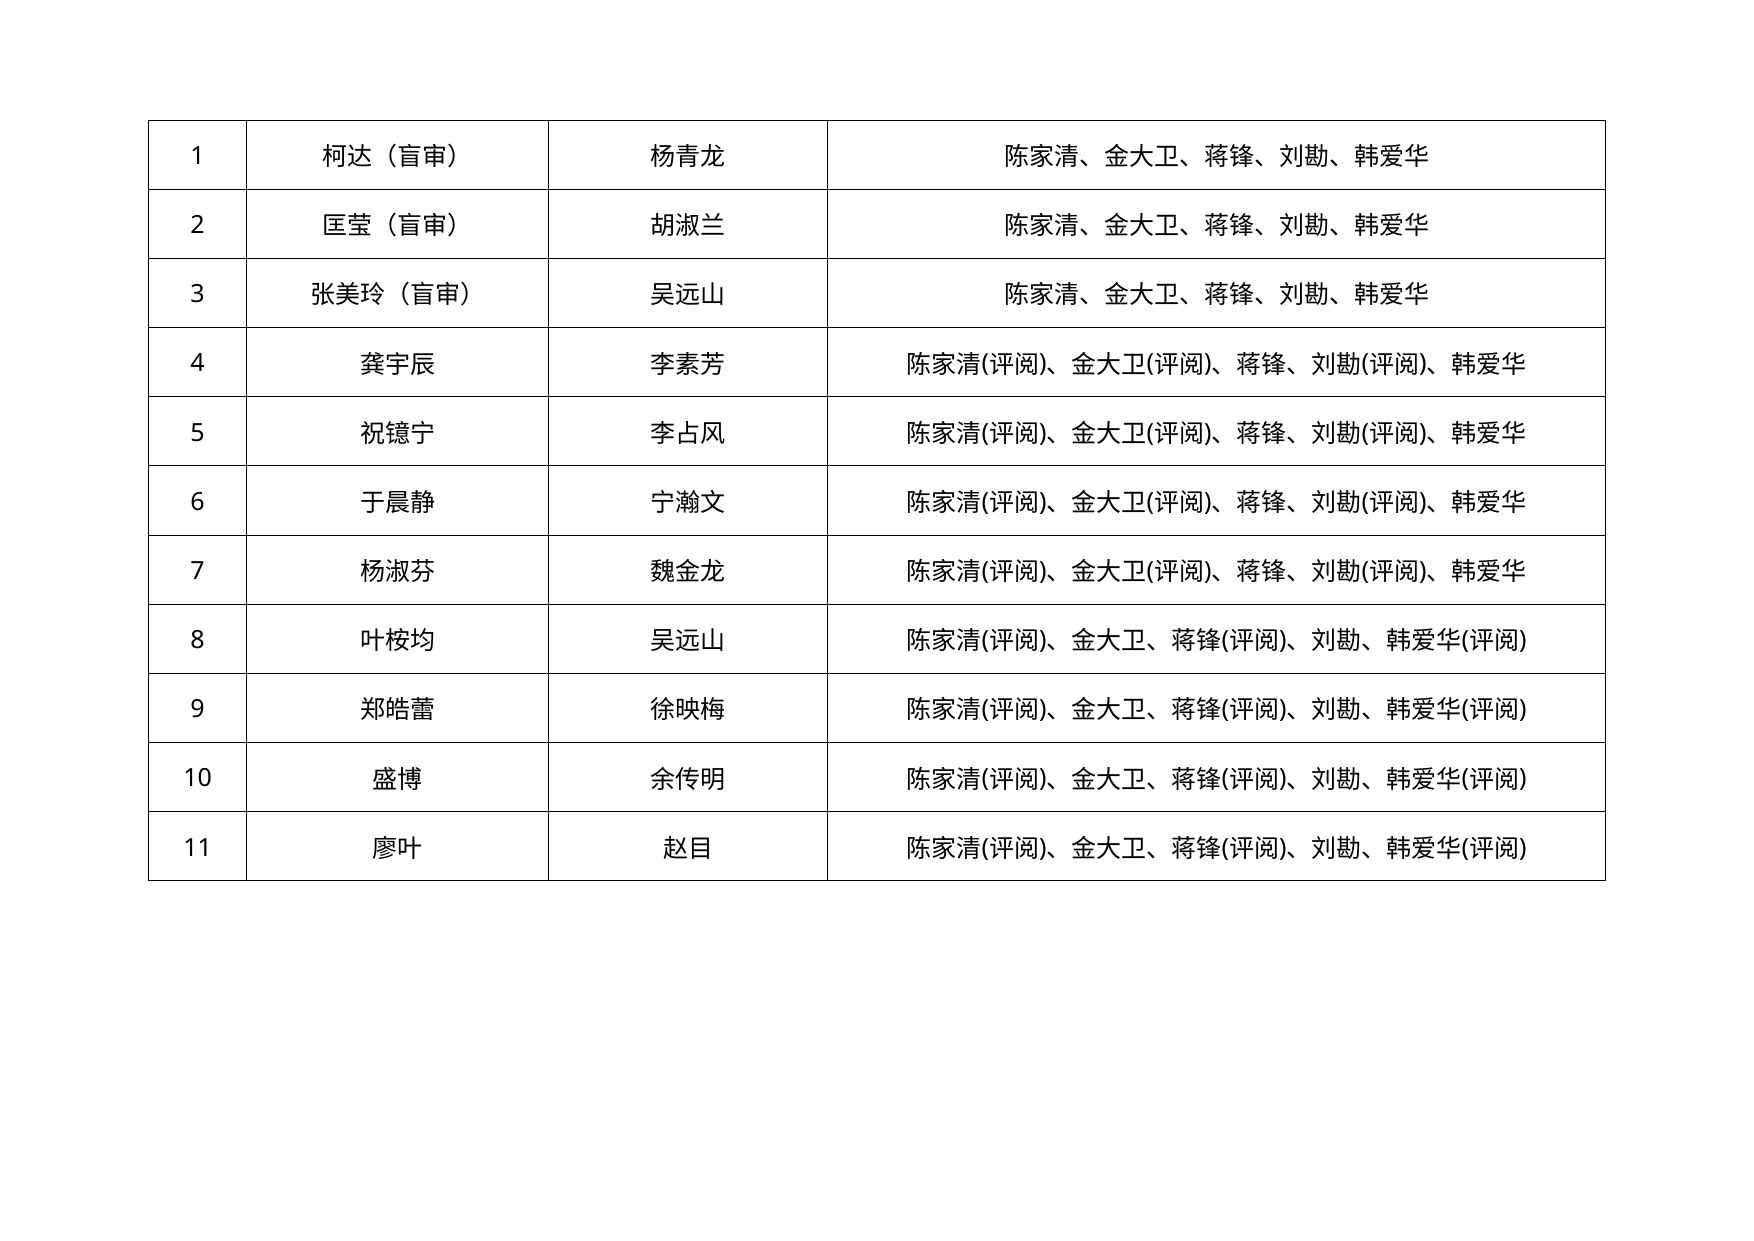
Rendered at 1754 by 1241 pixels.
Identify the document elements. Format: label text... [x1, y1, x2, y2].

table_cell 8 [149, 605, 246, 673]
table_cell 胡淑兰 [549, 190, 827, 258]
table_cell 陈家清、金大卫、蒋锋、刘勘、韩爱华 [828, 190, 1605, 258]
table_cell 陈家清(评阅)、金大卫、蒋锋(评阅)、刘勘、韩爱华(评阅) [828, 812, 1605, 880]
table_cell 7 [149, 536, 246, 604]
table_cell 10 [149, 743, 246, 811]
table_cell 李素芳 [549, 328, 827, 396]
table_cell 陈家清(评阅)、金大卫(评阅)、蒋锋、刘勘(评阅)、韩爱华 [828, 536, 1605, 604]
table_cell 杨淑芬 [247, 536, 548, 604]
table_cell 郑皓蕾 [247, 674, 548, 742]
table_cell 9 [149, 674, 246, 742]
table_cell 廖叶 [247, 812, 548, 880]
table_cell 张美玲（盲审） [247, 259, 548, 327]
table_cell 陈家清、金大卫、蒋锋、刘勘、韩爱华 [828, 259, 1605, 327]
table_cell 6 [149, 466, 246, 534]
table_cell 陈家清(评阅)、金大卫(评阅)、蒋锋、刘勘(评阅)、韩爱华 [828, 397, 1605, 465]
table_cell 杨青龙 [549, 121, 827, 189]
table_cell 宁瀚文 [549, 466, 827, 534]
table_cell 李占风 [549, 397, 827, 465]
table_cell 吴远山 [549, 259, 827, 327]
table_cell 5 [149, 397, 246, 465]
table_cell 陈家清(评阅)、金大卫、蒋锋(评阅)、刘勘、韩爱华(评阅) [828, 743, 1605, 811]
table_cell 3 [149, 259, 246, 327]
table_cell 陈家清、金大卫、蒋锋、刘勘、韩爱华 [828, 121, 1605, 189]
table_cell 赵目 [549, 812, 827, 880]
table_cell 2 [149, 190, 246, 258]
table_cell 陈家清(评阅)、金大卫、蒋锋(评阅)、刘勘、韩爱华(评阅) [828, 674, 1605, 742]
table_cell 吴远山 [549, 605, 827, 673]
table_cell 叶桉均 [247, 605, 548, 673]
table_cell 于晨静 [247, 466, 548, 534]
table_cell 11 [149, 812, 246, 880]
table_cell 魏金龙 [549, 536, 827, 604]
table_cell 柯达（盲审） [247, 121, 548, 189]
table_cell 陈家清(评阅)、金大卫(评阅)、蒋锋、刘勘(评阅)、韩爱华 [828, 328, 1605, 396]
table_cell 盛博 [247, 743, 548, 811]
table_cell 4 [149, 328, 246, 396]
table_cell 匡莹（盲审） [247, 190, 548, 258]
table_cell 徐映梅 [549, 674, 827, 742]
table_cell 陈家清(评阅)、金大卫、蒋锋(评阅)、刘勘、韩爱华(评阅) [828, 605, 1605, 673]
table_cell 祝镱宁 [247, 397, 548, 465]
table_cell 1 [149, 121, 246, 189]
table_cell 余传明 [549, 743, 827, 811]
table_cell 龚宇辰 [247, 328, 548, 396]
table_cell 陈家清(评阅)、金大卫(评阅)、蒋锋、刘勘(评阅)、韩爱华 [828, 466, 1605, 534]
